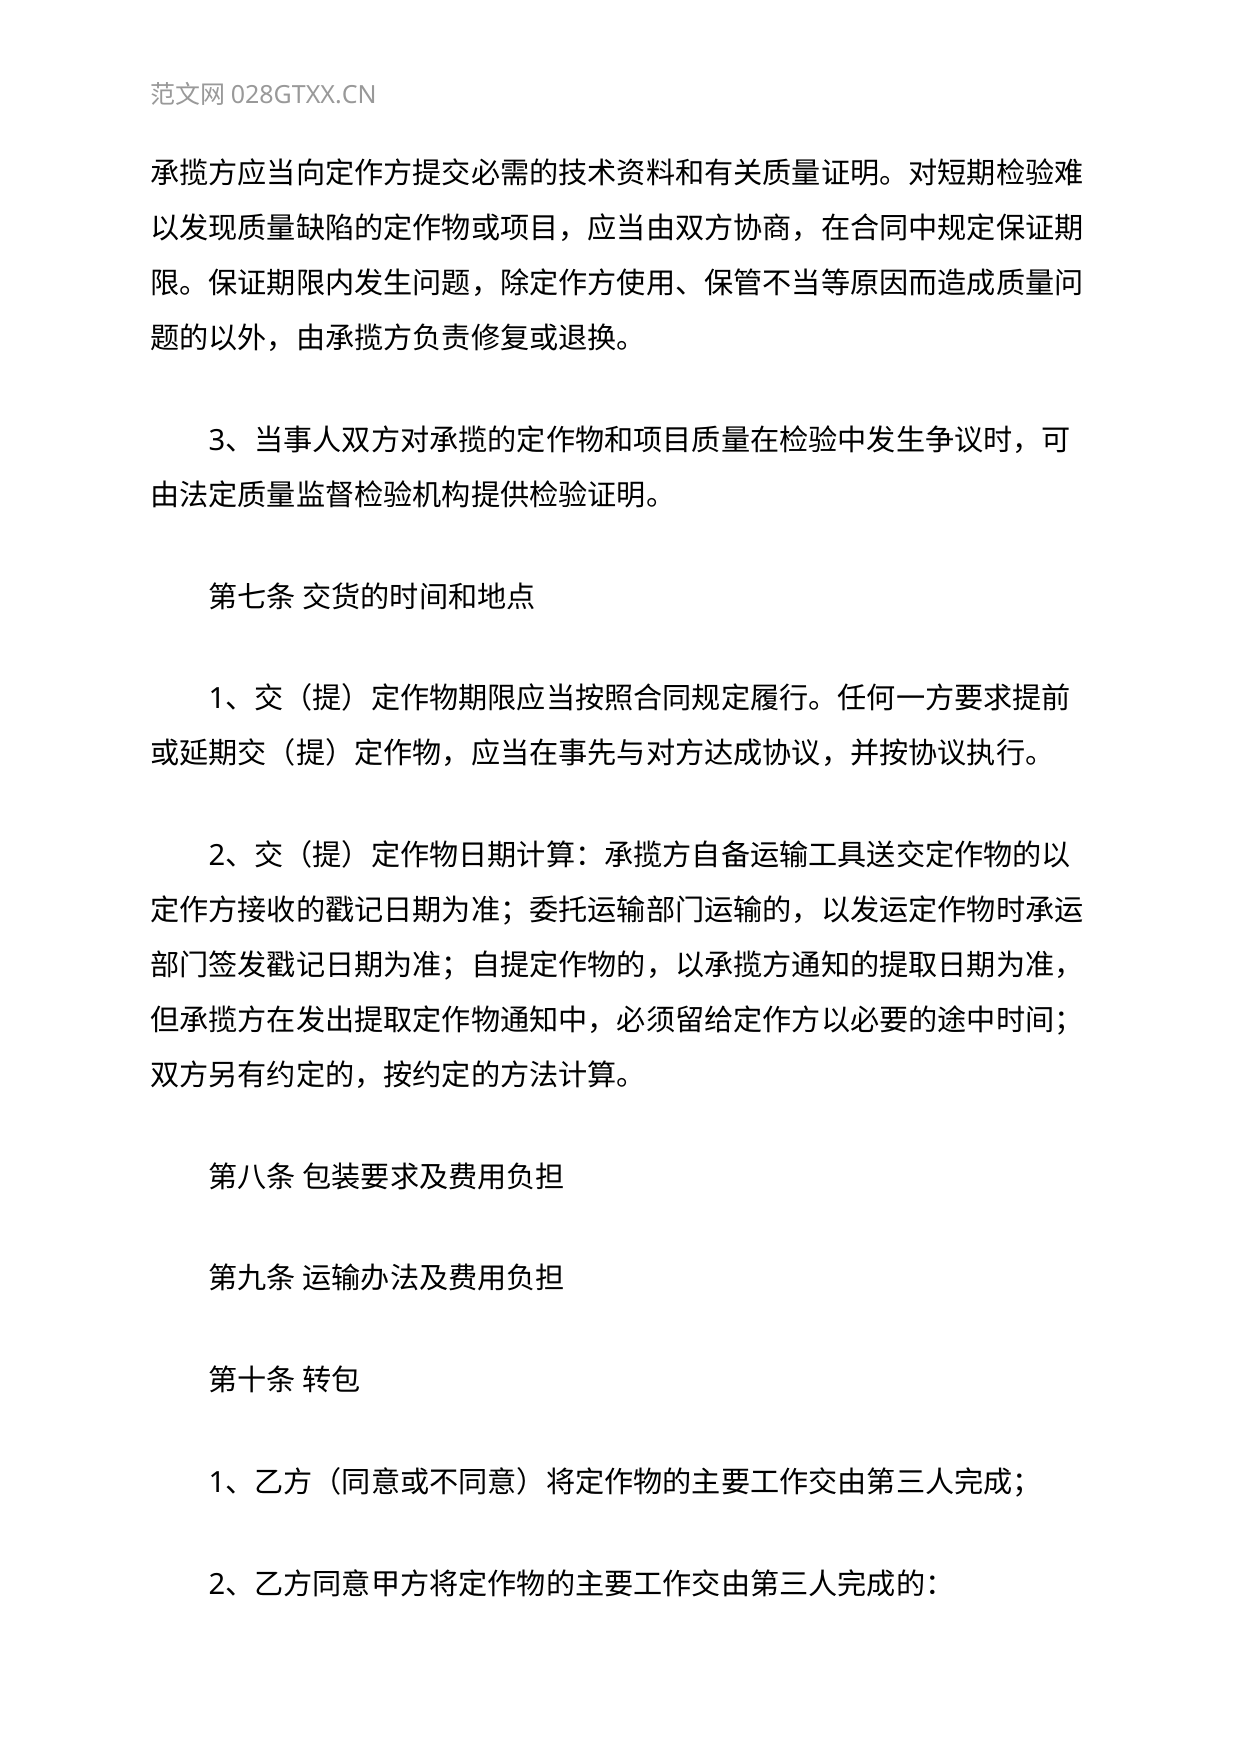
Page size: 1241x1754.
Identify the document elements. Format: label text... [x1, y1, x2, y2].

text 3、当事人双方对承揽的定作物和项目质量在检验中发生争议时，可由法定质量监督检验机构提供检验证明。 [150, 416, 1090, 514]
text 2、交（提）定作物日期计算：承揽方自备运输工具送交定作物的以定作方接收的戳记日期为准；委托运输部门运输的，以发运定作物时承运部门签发戳记日期为准；自提定作物的，以承揽方通知的提取日期为准，但承揽方在发出提取定作物通知中，必须留给定作方以必要的途中时间；双方另有约定的，按约定的方法计算。 [150, 832, 1090, 1094]
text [150, 150, 1090, 357]
text 1、交（提）定作物期限应当按照合同规定履行。任何一方要求提前或延期交（提）定作物，应当在事先与对方达成协议，并按协议执行。 [150, 675, 1090, 772]
text 第七条 交货的时间和地点 [150, 573, 1090, 616]
text 2、乙方同意甲方将定作物的主要工作交由第三人完成的： [150, 1561, 1090, 1603]
text 第十条 转包 [150, 1357, 1090, 1399]
text 第八条 包装要求及费用负担 [150, 1153, 1090, 1196]
text 第九条 运输办法及费用负担 [150, 1255, 1090, 1297]
text 1、乙方（同意或不同意）将定作物的主要工作交由第三人完成； [150, 1458, 1090, 1501]
